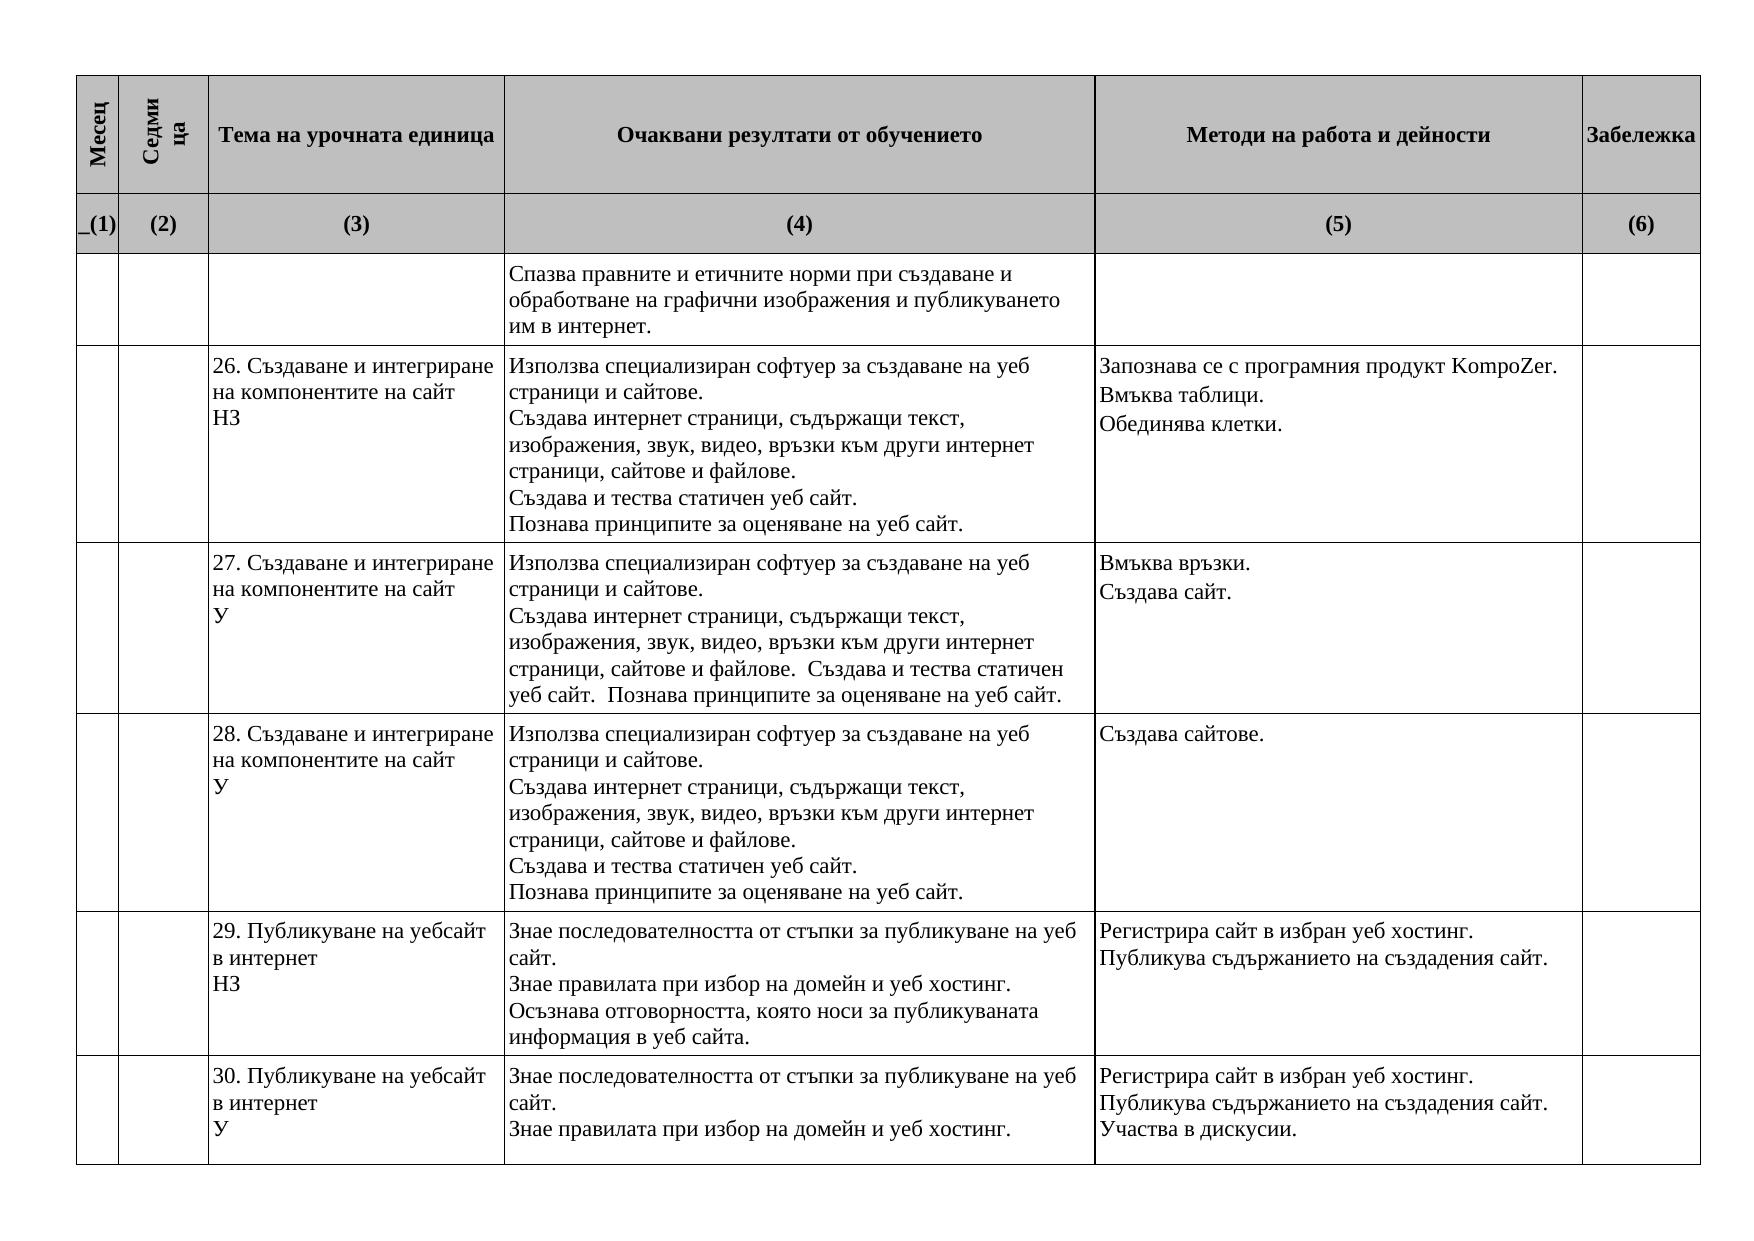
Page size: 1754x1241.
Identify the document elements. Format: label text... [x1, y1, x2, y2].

table_cell (2) [119, 194, 208, 253]
table_header Забележка [1583, 76, 1700, 193]
table_cell [119, 254, 208, 345]
table_cell [1583, 1056, 1700, 1164]
table_cell Използва специализиран софтуер за създаване на уеб страници и сайтове. Създава интернет страници, съдържащи текст, изображения, звук, видео, връзки към други интернет страници, сайтове и файлове. Създава и тества статичен уеб сайт. Познава принципите за оценяване на уеб сайт. [505, 714, 1094, 911]
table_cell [1096, 1056, 1582, 1164]
table_cell [77, 714, 118, 911]
table_cell [77, 912, 118, 1055]
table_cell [1096, 254, 1582, 345]
table_cell [77, 1056, 118, 1164]
table_cell [1583, 543, 1700, 713]
table_cell [119, 1056, 208, 1164]
table_cell [119, 346, 208, 542]
table_cell Регистрира сайт в избран уеб хостинг. Публикува съдържанието на създадения сайт. [1096, 912, 1582, 1055]
table_cell Използва специализиран софтуер за създаване на уеб страници и сайтове. Създава интернет страници, съдържащи текст, изображения, звук, видео, връзки към други интернет страници, сайтове и файлове. Създава и тества статичен уеб сайт. Познава принципите за оценяване на уеб сайт. [505, 543, 1094, 713]
table_cell [77, 543, 118, 713]
table_header Седмица [119, 76, 208, 193]
table_cell [77, 254, 118, 345]
table_cell (3) [209, 194, 504, 253]
table_header Месец [77, 76, 118, 193]
table_cell [1583, 912, 1700, 1055]
table_cell Вмъква връзки. Създава сайт. [1096, 543, 1582, 713]
table_cell [1583, 714, 1700, 911]
table_cell Използва специализиран софтуер за създаване на уеб страници и сайтове. Създава интернет страници, съдържащи текст, изображения, звук, видео, връзки към други интернет страници, сайтове и файлове. Създава и тества статичен уеб сайт. Познава принципите за оценяване на уеб сайт. [505, 346, 1094, 542]
table_header Тема на урочната единица [209, 76, 504, 193]
table_cell (6) [1583, 194, 1700, 253]
table_cell 28. Създаване и интегриране на компонентите на сайт У [209, 714, 504, 911]
table_cell [1583, 254, 1700, 345]
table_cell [505, 1056, 1094, 1164]
table_cell (5) [1096, 194, 1582, 253]
table_cell 26. Създаване и интегриране на компонентите на сайт НЗ [209, 346, 504, 542]
table_cell [77, 346, 118, 542]
table_cell Създава сайтове. [1096, 714, 1582, 911]
table_header Методи на работа и дейности [1096, 76, 1582, 193]
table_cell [209, 254, 504, 345]
table_cell 27. Създаване и интегриране на компонентите на сайт У [209, 543, 504, 713]
table_cell [1583, 346, 1700, 542]
table_cell Запознава се с програмния продукт KompoZer. Вмъква таблици. Обединява клетки. [1096, 346, 1582, 542]
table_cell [505, 254, 1094, 345]
table_cell [119, 912, 208, 1055]
table_cell 29. Публикуване на уебсайт в интернет НЗ [209, 912, 504, 1055]
table_cell (4) [505, 194, 1094, 253]
table_cell [119, 714, 208, 911]
table_header Очаквани резултати от обучението [505, 76, 1094, 193]
table_cell 30. Публикуване на уебсайт в интернет У [209, 1056, 504, 1164]
table_cell _(1) [77, 194, 118, 253]
table_cell [119, 543, 208, 713]
